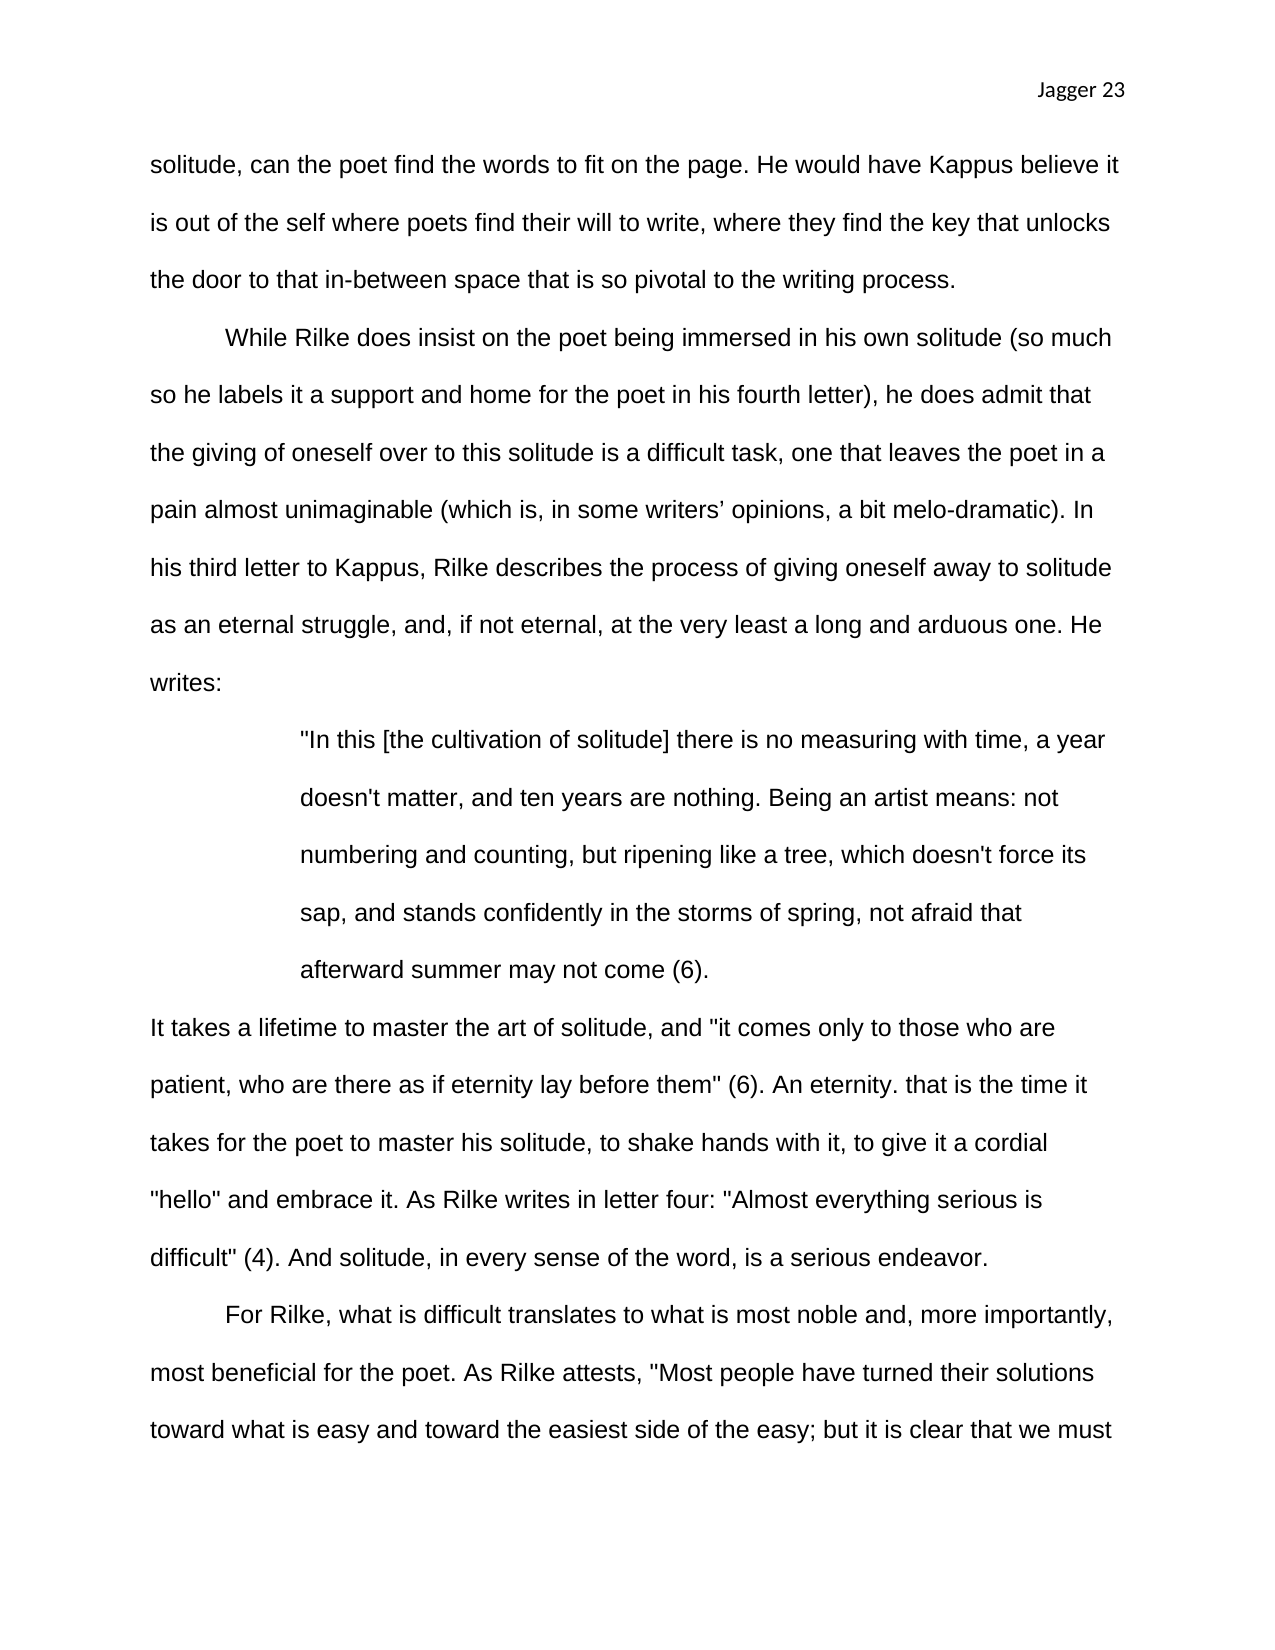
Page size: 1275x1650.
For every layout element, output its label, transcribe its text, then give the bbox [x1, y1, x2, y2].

text It takes a lifetime to master the art of solitude, and "it comes only to those who are patient, who are there as if eternity lay before them" (6). An eternity. that is the time it takes for the poet to master his solitude, to shake hands with it, to give it a cordial "hello" and embrace it. As Rilke writes in letter four: "Almost everything serious is difficult" (4). And solitude, in every sense of the word, is a serious endeavor. [150, 1012, 1125, 1271]
text "In this [the cultivation of solitude] there is no measuring with time, a year doesn't matter, and ten years are nothing. Being an artist means: not numbering and counting, but ripening like a tree, which doesn't force its sap, and stands confidently in the storms of spring, not afraid that afterward summer may not come (6). [300, 725, 1125, 984]
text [150, 150, 1125, 294]
text While Rilke does insist on the poet being immersed in his own solitude (so much so he labels it a support and home for the poet in his fourth letter), he does admit that the giving of oneself over to this solitude is a difficult task, one that leaves the poet in a pain almost unimaginable (which is, in some writers’ opinions, a bit melo-dramatic). In his third letter to Kappus, Rilke describes the process of giving oneself away to solitude as an eternal struggle, and, if not eternal, at the very least a long and arduous one. He writes: [150, 322, 1125, 696]
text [150, 1300, 1125, 1444]
